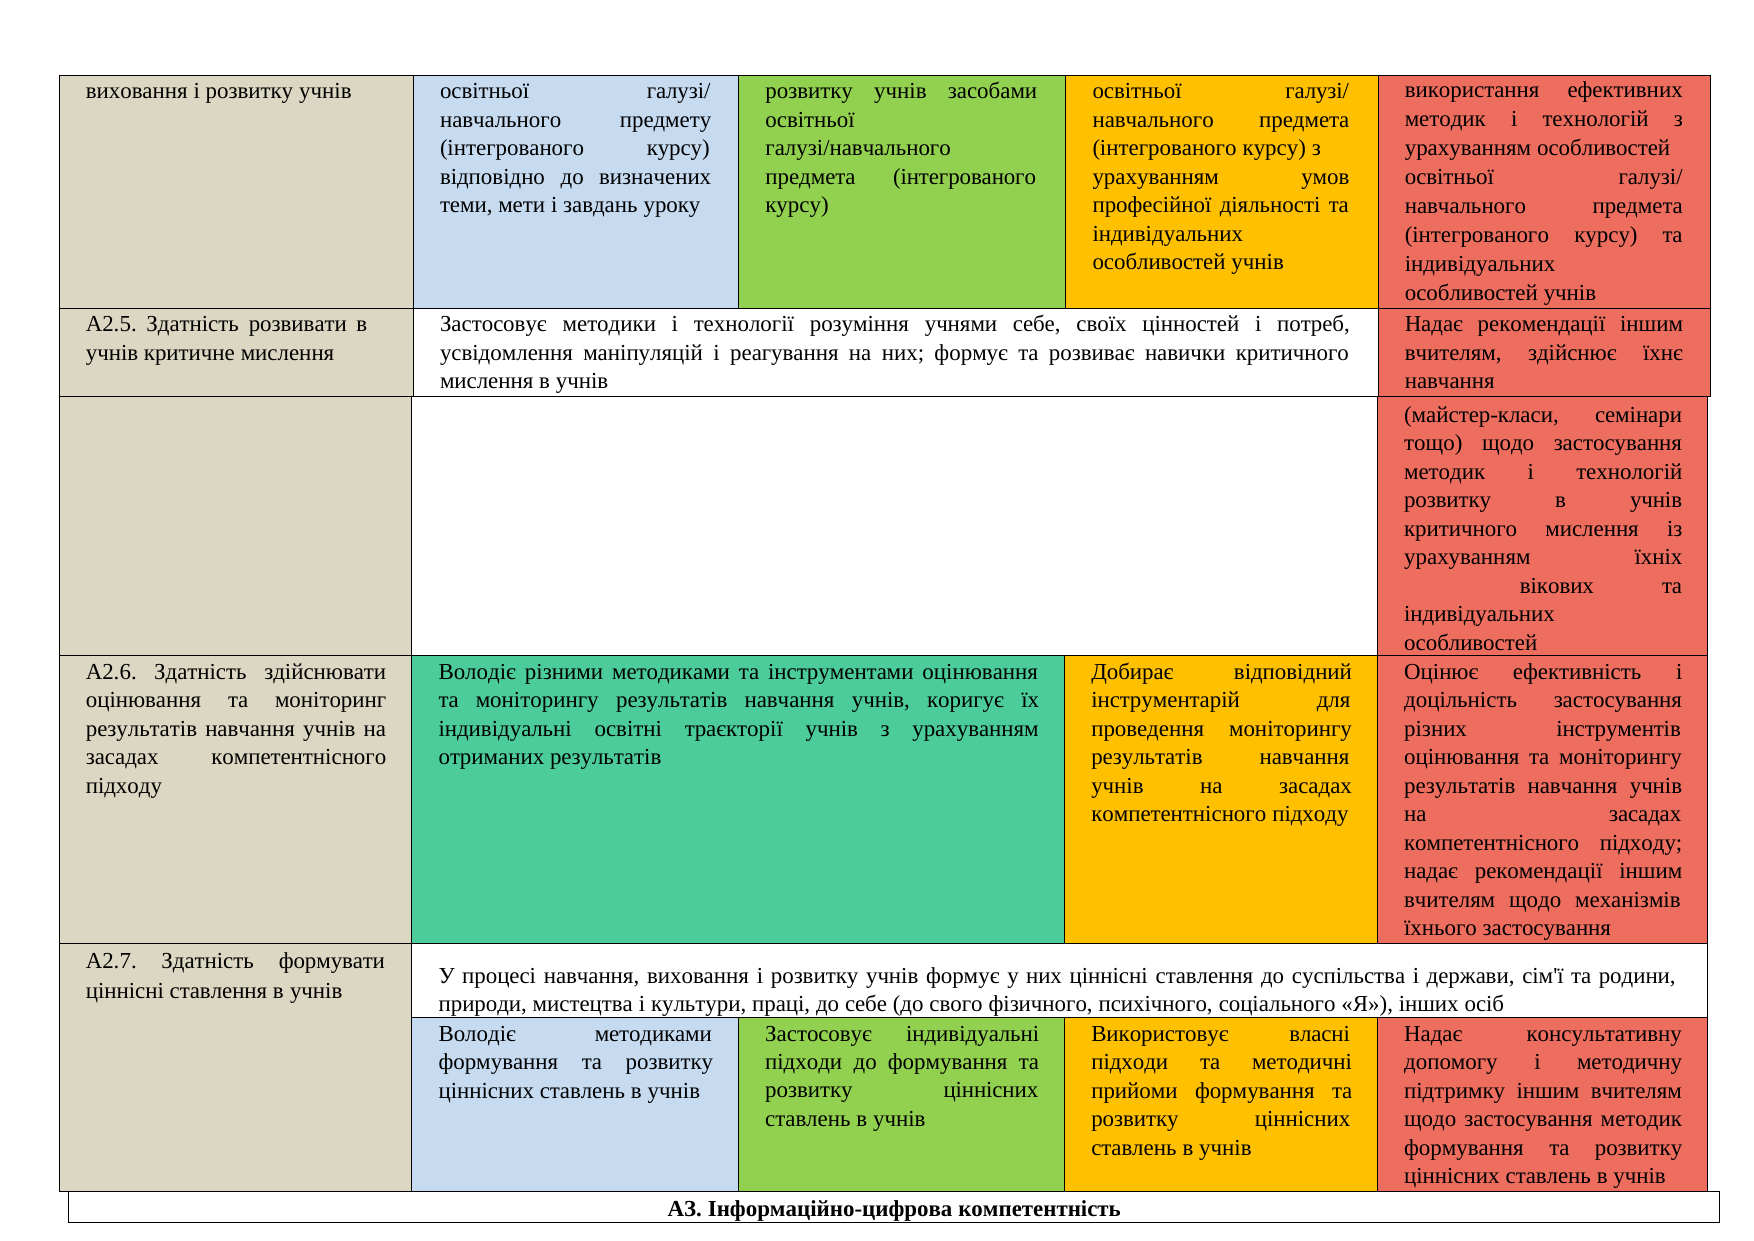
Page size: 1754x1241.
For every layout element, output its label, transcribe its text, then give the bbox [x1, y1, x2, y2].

table_cell А2.6. Здатність здійснювати оцінювання та моніторинг результатів навчання учнів на засадах компетентнісного підходу [60, 656, 411, 943]
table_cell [739, 76, 1065, 308]
table_cell А2.5. Здатність розвивати в учнів критичне мислення [60, 309, 413, 396]
table_cell Використовує власні підходи та методичні прийоми формування та розвитку ціннісних ставлень в учнів [1065, 1018, 1377, 1191]
table_cell Володіє різними методиками та інструментами оцінювання та моніторингу результатів навчання учнів, коригує їх індивідуальні освітні траєкторії учнів з урахуванням отриманих результатів [412, 656, 1064, 943]
table_cell Надає консультативну допомогу і методичну підтримку іншим вчителям щодо застосування методик формування та розвитку ціннісних ставлень в учнів [1378, 1018, 1707, 1191]
table_cell Надає рекомендації іншим вчителям, здійснює їхнє навчання [1379, 309, 1710, 396]
table_cell Застосовує методики і технології розуміння учнями себе, своїх цінностей і потреб, усвідомлення маніпуляцій і реагування на них; формує та розвиває навички критичного мислення в учнів [414, 309, 1378, 396]
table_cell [1066, 76, 1378, 308]
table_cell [60, 76, 413, 308]
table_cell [1379, 76, 1710, 308]
table_cell [412, 397, 1377, 655]
table_cell Володіє методиками формування та розвитку ціннісних ставлень в учнів [412, 1018, 738, 1191]
table_cell АЗ. Інформаційно-цифрова компетентність [69, 1192, 1719, 1222]
table_cell Застосовує індивідуальні підходи до формування та розвитку ціннісних ставлень в учнів [739, 1018, 1064, 1191]
table_cell [60, 397, 411, 655]
table_cell (майстер-класи, семінари тощо) щодо застосування методик і технологій розвитку в учнів критичного мислення із урахуванням їхніх вікових та індивідуальних особливостей [1378, 397, 1707, 655]
table_cell Оцінює ефективність і доцільність застосування різних інструментів оцінювання та моніторингу результатів навчання учнів на засадах компетентнісного підходу; надає рекомендації іншим вчителям щодо механізмів їхнього застосування [1378, 656, 1707, 943]
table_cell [414, 76, 738, 308]
table_cell У процесі навчання, виховання і розвитку учнів формує у них ціннісні ставлення до суспільства і держави, сім'ї та родини, природи, мистецтва і культури, праці, до себе (до свого фізичного, психічного, соціального «Я»), інших осіб [412, 944, 1707, 1017]
table_cell А2.7. Здатність формувати ціннісні ставлення в учнів [60, 944, 411, 1191]
table_cell Добирає відповідний інструментарій для проведення моніторингу результатів навчання учнів на засадах компетентнісного підходу [1065, 656, 1377, 943]
